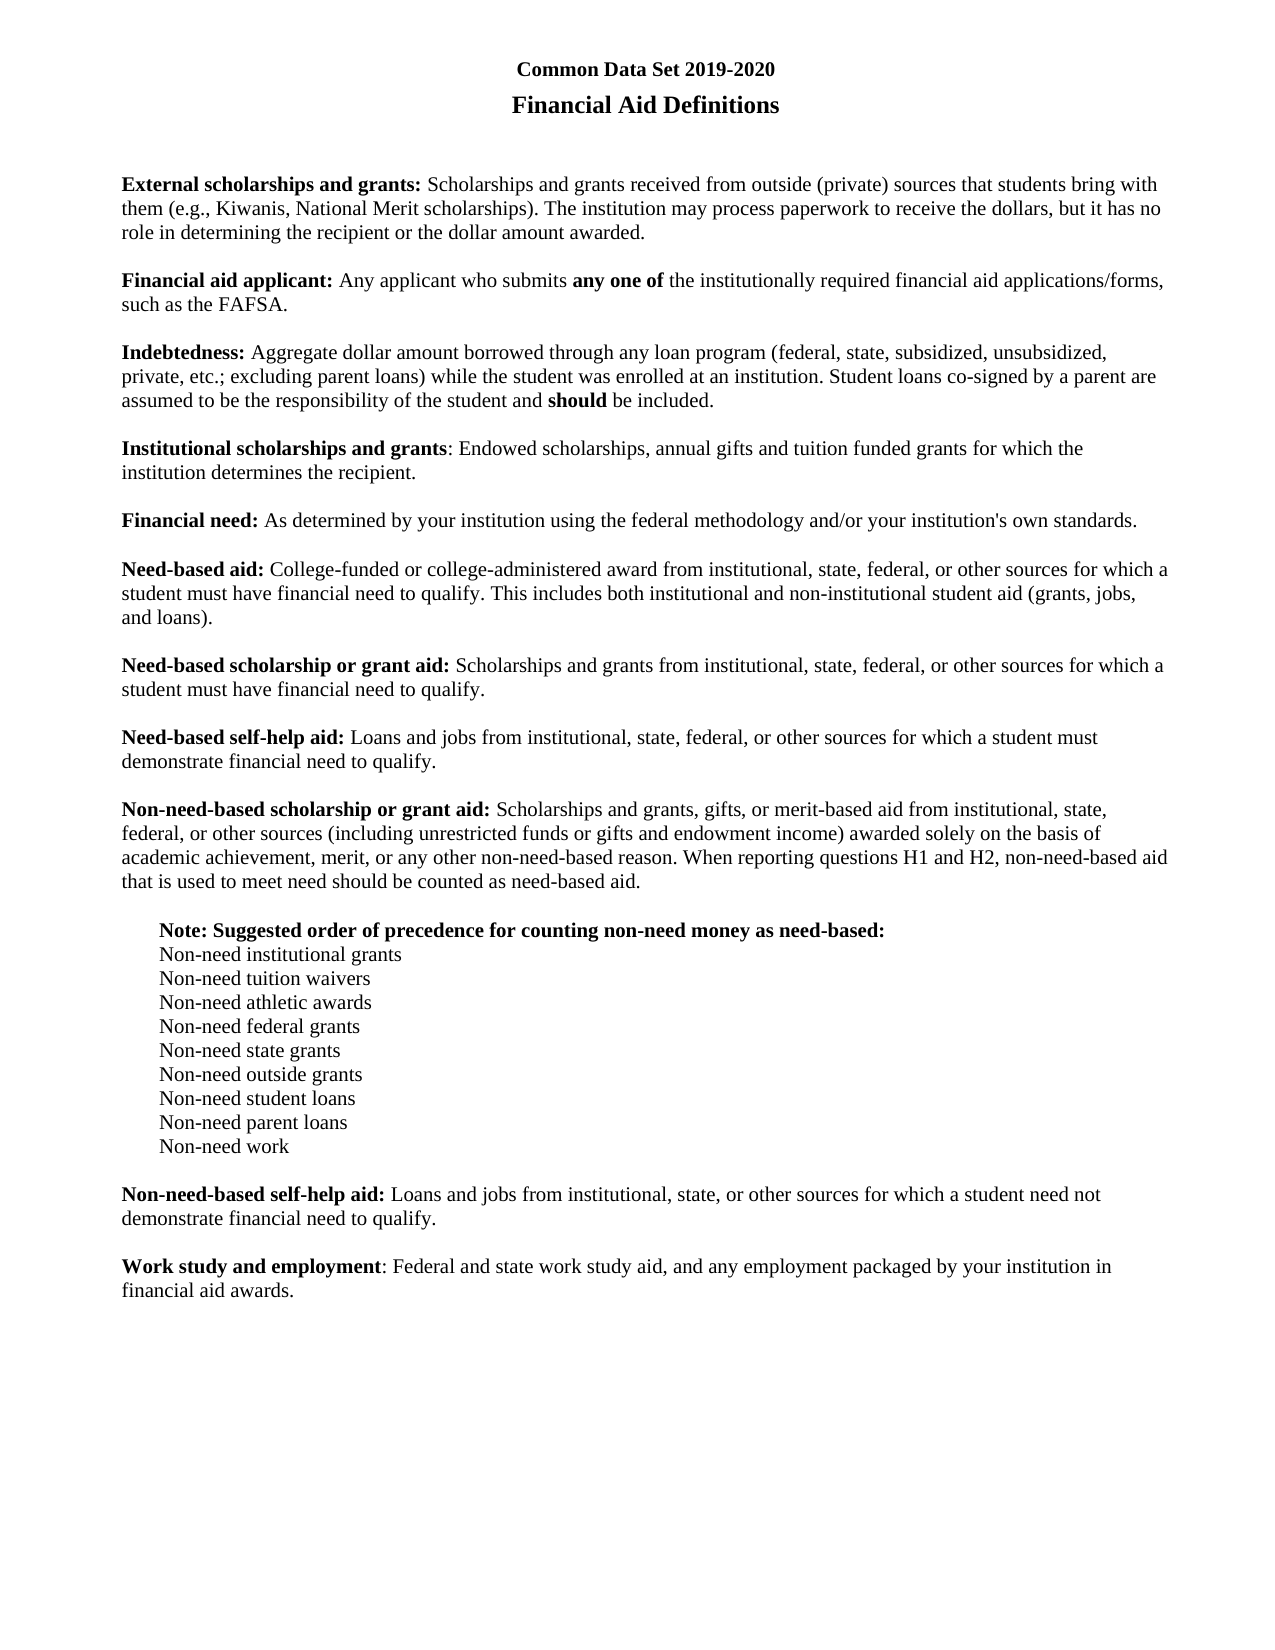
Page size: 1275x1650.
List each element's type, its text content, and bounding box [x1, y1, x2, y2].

text Non-need tuition waivers [159, 966, 1170, 990]
text Financial Aid Definitions [121, 90, 1170, 119]
text Non-need work [159, 1134, 1170, 1158]
text Indebtedness: Aggregate dollar amount borrowed through any loan program (federal, state, subsidized, unsubsidized, private, etc.; excluding parent loans) while the student was enrolled at an institution. Student loans co-signed by a parent are assumed to be the responsibility of the student and should be included. [121, 340, 1170, 412]
text Work study and employment: Federal and state work study aid, and any employment packaged by your institution in financial aid awards. [121, 1254, 1170, 1302]
text Non-need-based scholarship or grant aid: Scholarships and grants, gifts, or merit-based aid from institutional, state, federal, or other sources (including unrestricted funds or gifts and endowment income) awarded solely on the basis of academic achievement, merit, or any other non-need-based reason. When reporting questions H1 and H2, non-need-based aid that is used to meet need should be counted as need-based aid. [121, 797, 1170, 893]
text Non-need parent loans [159, 1110, 1170, 1134]
text Non-need athletic awards [159, 990, 1170, 1014]
text Note: Suggested order of precedence for counting non-need money as need-based: [159, 917, 1170, 942]
text External scholarships and grants: Scholarships and grants received from outside (private) sources that students bring with them (e.g., Kiwanis, National Merit scholarships). The institution may process paperwork to receive the dollars, but it has no role in determining the recipient or the dollar amount awarded. [121, 172, 1170, 244]
text Need-based scholarship or grant aid: Scholarships and grants from institutional, state, federal, or other sources for which a student must have financial need to qualify. [121, 653, 1170, 701]
text Need-based aid: College-funded or college-administered award from institutional, state, federal, or other sources for which a student must have financial need to qualify. This includes both institutional and non-institutional student aid (grants, jobs, and loans). [121, 557, 1170, 629]
text Non-need federal grants [159, 1014, 1170, 1038]
text Non-need state grants [159, 1038, 1170, 1062]
text Institutional scholarships and grants: Endowed scholarships, annual gifts and tuition funded grants for which the institution determines the recipient. [121, 436, 1170, 484]
text Financial aid applicant: Any applicant who submits any one of the institutionally required financial aid applications/forms, such as the FAFSA. [121, 268, 1170, 316]
text Need-based self-help aid: Loans and jobs from institutional, state, federal, or other sources for which a student must demonstrate financial need to qualify. [121, 725, 1170, 773]
text Non-need student loans [159, 1086, 1170, 1110]
text Non-need-based self-help aid: Loans and jobs from institutional, state, or other sources for which a student need not demonstrate financial need to qualify. [121, 1182, 1170, 1230]
text Financial need: As determined by your institution using the federal methodology and/or your institution's own standards. [121, 508, 1170, 532]
text Non-need institutional grants [159, 942, 1170, 966]
text Non-need outside grants [159, 1062, 1170, 1086]
